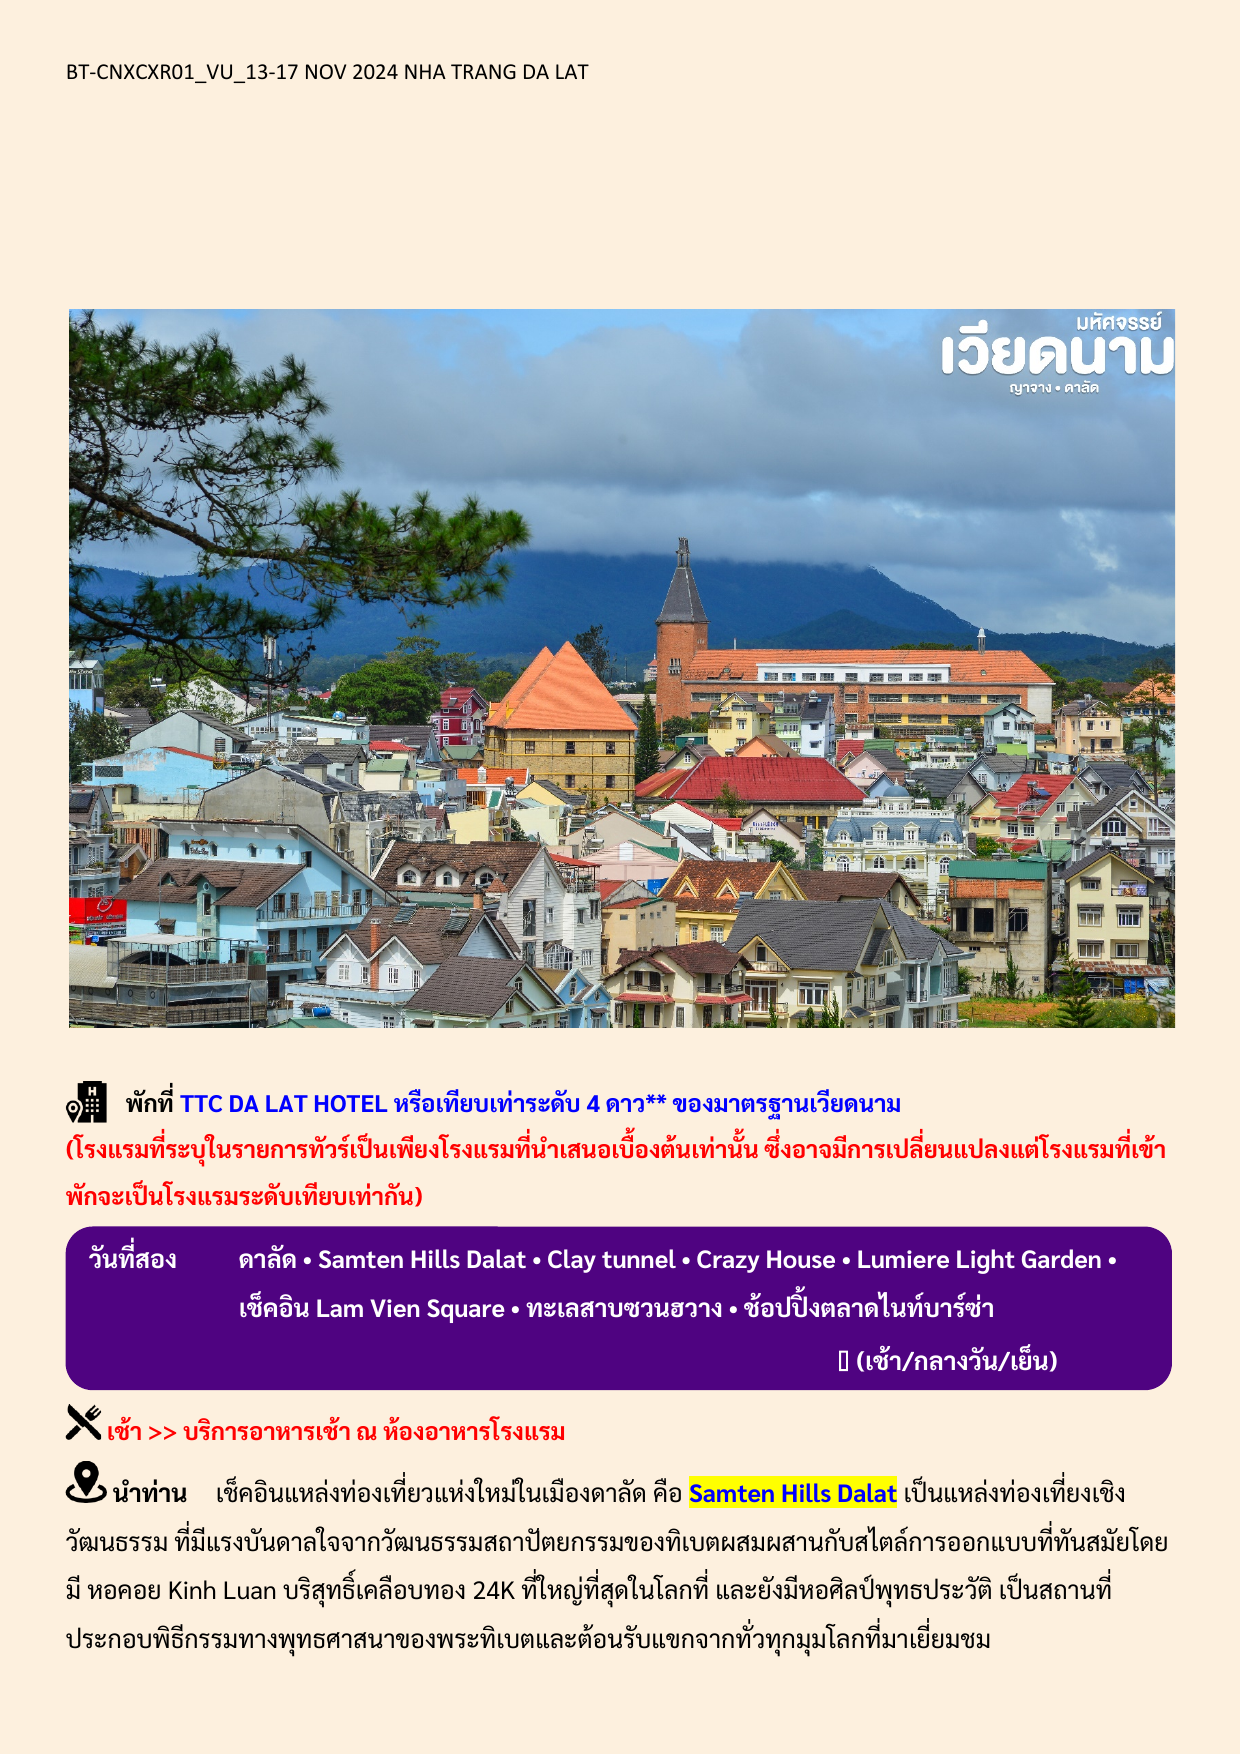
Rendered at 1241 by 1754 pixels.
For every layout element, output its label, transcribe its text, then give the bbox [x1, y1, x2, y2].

text เช้า >> บริการอาหารเช้า ณ ห้องอาหารโรงแรม [66, 1404, 1172, 1446]
text พักที่ TTC DA LAT HOTEL หรือเทียบเท่าระดับ 4 ดาว** ของมาตรฐานเวียดนาม [107, 1087, 1172, 1118]
text นำท่าน เช็คอินแหล่งท่องเที่ยวแห่งใหม่ในเมืองดาลัด คือ Samten Hills Dalat เป็นแหล่งท่องเที่ยงเชิงวัฒนธรรม ที่มีแรงบันดาลใจจากวัฒนธรรมสถาปัตยกรรมของทิเบตผสมผสานกับสไตล์การออกแบบที่ทันสมัยโดยมี หอคอย Kinh Luan บริสุทธิ์เคลือบทอง 24K ที่ใหญ่ที่สุดในโลกที่ และยังมีหอศิลป์พุทธประวัติ เป็นสถานที่ประกอบพิธีกรรมทางพุทธศาสนาของพระทิเบตและต้อนรับแขกจากทั่วทุกมุมโลกที่มาเยี่ยมชม [66, 1461, 1179, 1654]
picture [65, 1404, 102, 1440]
text (โรงแรมที่ระบุในรายการทัวร์เป็นเพียงโรงแรมที่นำเสนอเบื้องต้นเท่านั้น ซึ่งอาจมีการเปลี่ยนแปลงแต่โรงแรมที่เข้าพักจะเป็นโรงแรมระดับเทียบเท่ากัน) [66, 1133, 1179, 1211]
picture [65, 1461, 107, 1503]
picture [65, 1081, 107, 1123]
picture [69, 309, 1176, 1028]
